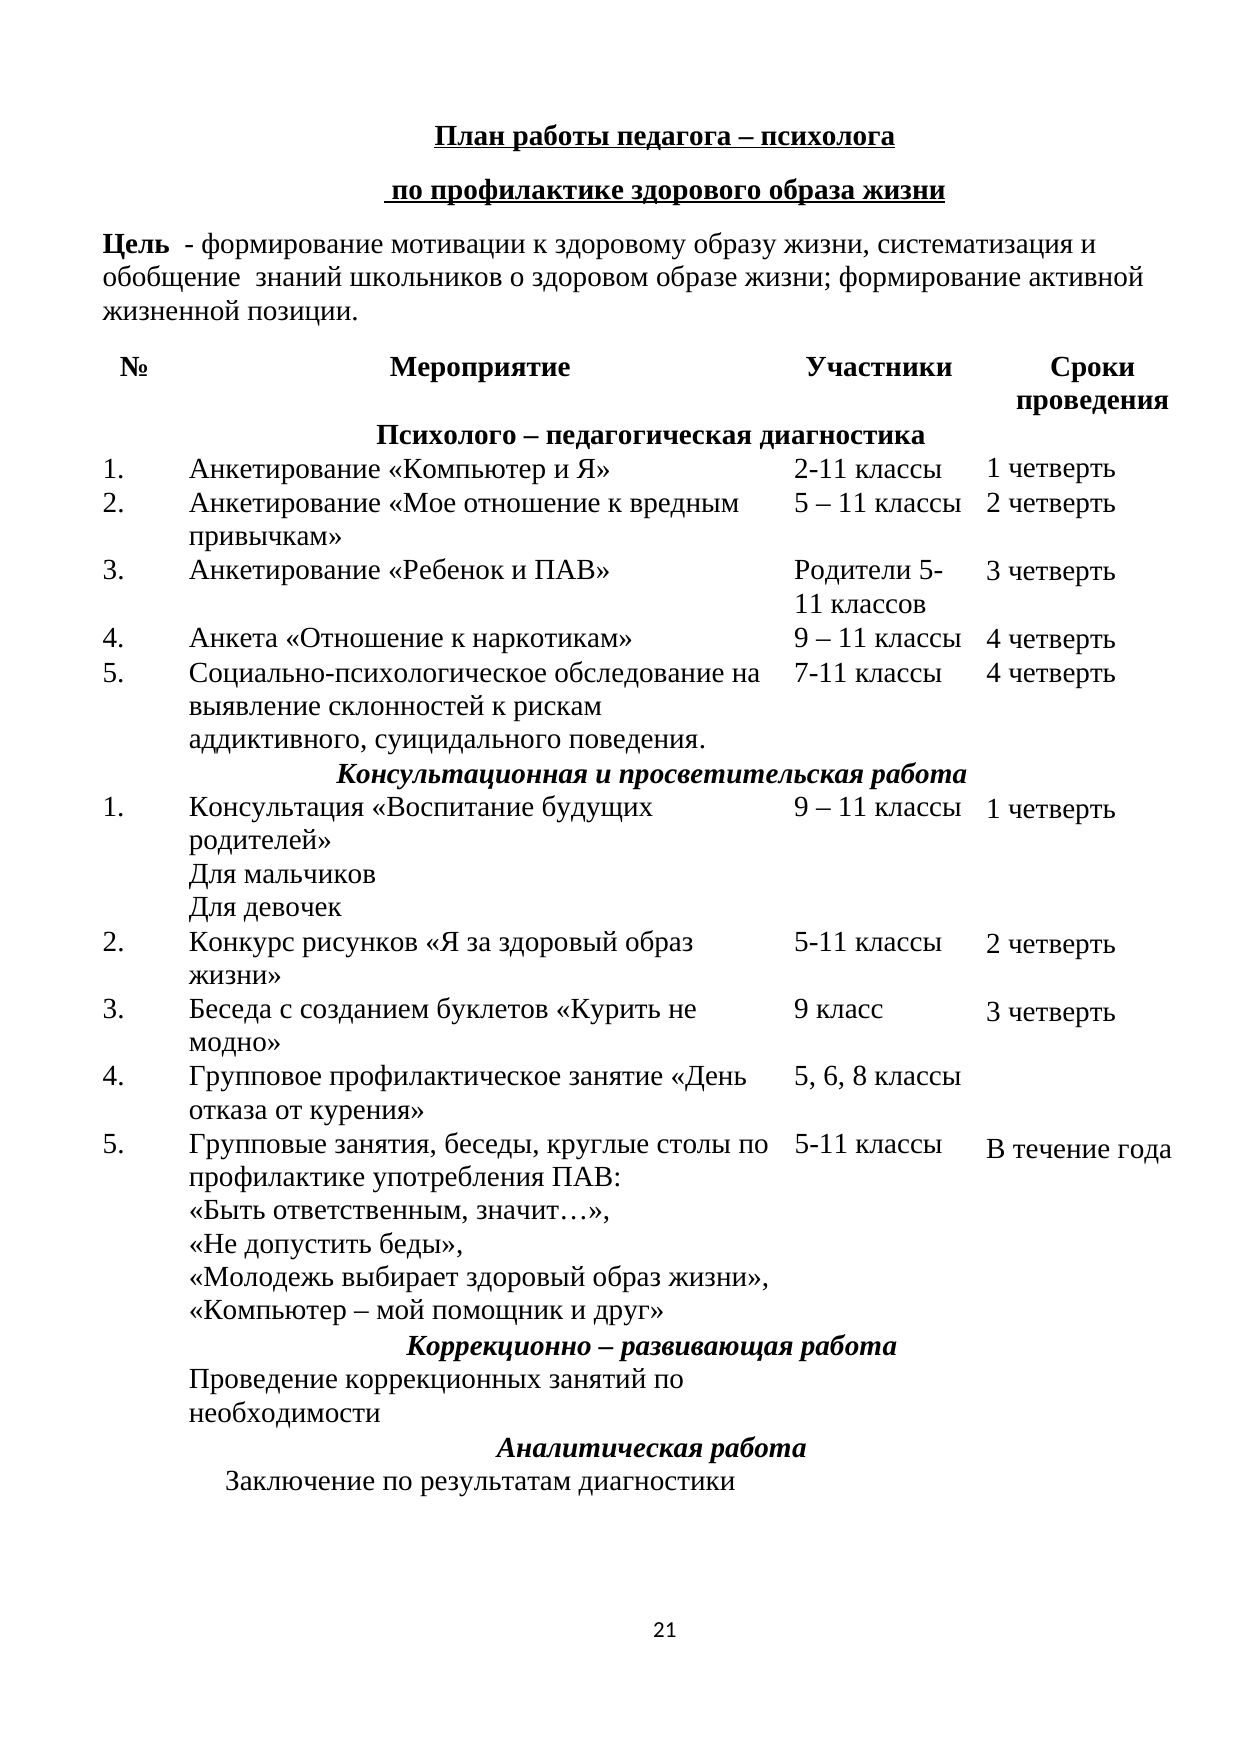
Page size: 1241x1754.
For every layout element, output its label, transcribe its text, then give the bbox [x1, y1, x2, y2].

text 4 четверть 4 четверть [978, 621, 1116, 689]
text 2 четверть [986, 926, 1174, 960]
text 3. Анкетирование «Ребенок и ПАВ» Родители 5-11 классов [102, 553, 950, 619]
text 4. Групповое профилактическое занятие «День 5, 6, 8 классы отказа от курения» [102, 1059, 969, 1126]
text Сроки проведения [1016, 349, 1177, 416]
text 2. Анкетирование «Мое отношение к вредным 5 – 11 классы привычкам» [102, 486, 969, 552]
text 4. Анкета «Отношение к наркотикам» 9 – 11 классы 5. Социально-психологическое обследование на 7-11 классы [102, 621, 969, 688]
text необходимости [188, 1395, 968, 1428]
text 3 четверть [986, 994, 1174, 1028]
text План работы педагога – психолога [434, 118, 1174, 151]
text Психолого – педагогическая диагностика 1. Анкетирование «Компьютер и Я» 2-11 классы [102, 417, 949, 484]
text Коррекционно – развивающая работа Проведение коррекционных занятий по [188, 1328, 904, 1395]
text 3. Беседа с созданием буклетов «Курить не 9 класс модно» [102, 992, 891, 1058]
text выявление склонностей к рискам аддиктивного, суицидального поведения. [188, 689, 712, 755]
text 5. Групповые занятия, беседы, круглые столы по 5-11 классы профилактике употребления ПАВ: [102, 1127, 949, 1193]
text Аналитическая работа Заключение по результатам диагностики [225, 1430, 813, 1497]
text В течение года [986, 1131, 1174, 1164]
text 2. Конкурс рисунков «Я за здоровый образ 5-11 классы жизни» [102, 924, 949, 991]
text родителей» Для мальчиков Для девочек [188, 823, 383, 923]
text по профилактике здорового образа жизни [384, 172, 1174, 206]
text Цель - формирование мотивации к здоровому образу жизни, систематизация и обобщение знаний школьников о здоровом образе жизни; формирование активной жизненной позиции. [102, 226, 1149, 327]
text 1 четверть [986, 791, 1174, 825]
text 21 [653, 1615, 1174, 1643]
text № Мероприятие Участники [119, 349, 968, 382]
text «Быть ответственным, значит…», «Не допустить беды», [188, 1193, 617, 1259]
text 1 четверть 2 четверть [978, 451, 1116, 519]
text 3 четверть [986, 553, 1174, 586]
text Консультационная и просветительская работа 1. Консультация «Воспитание будущих 9 – 11 классы [102, 756, 973, 823]
text «Молодежь выбирает здоровый образ жизни», «Компьютер – мой помощник и друг» [188, 1259, 775, 1326]
